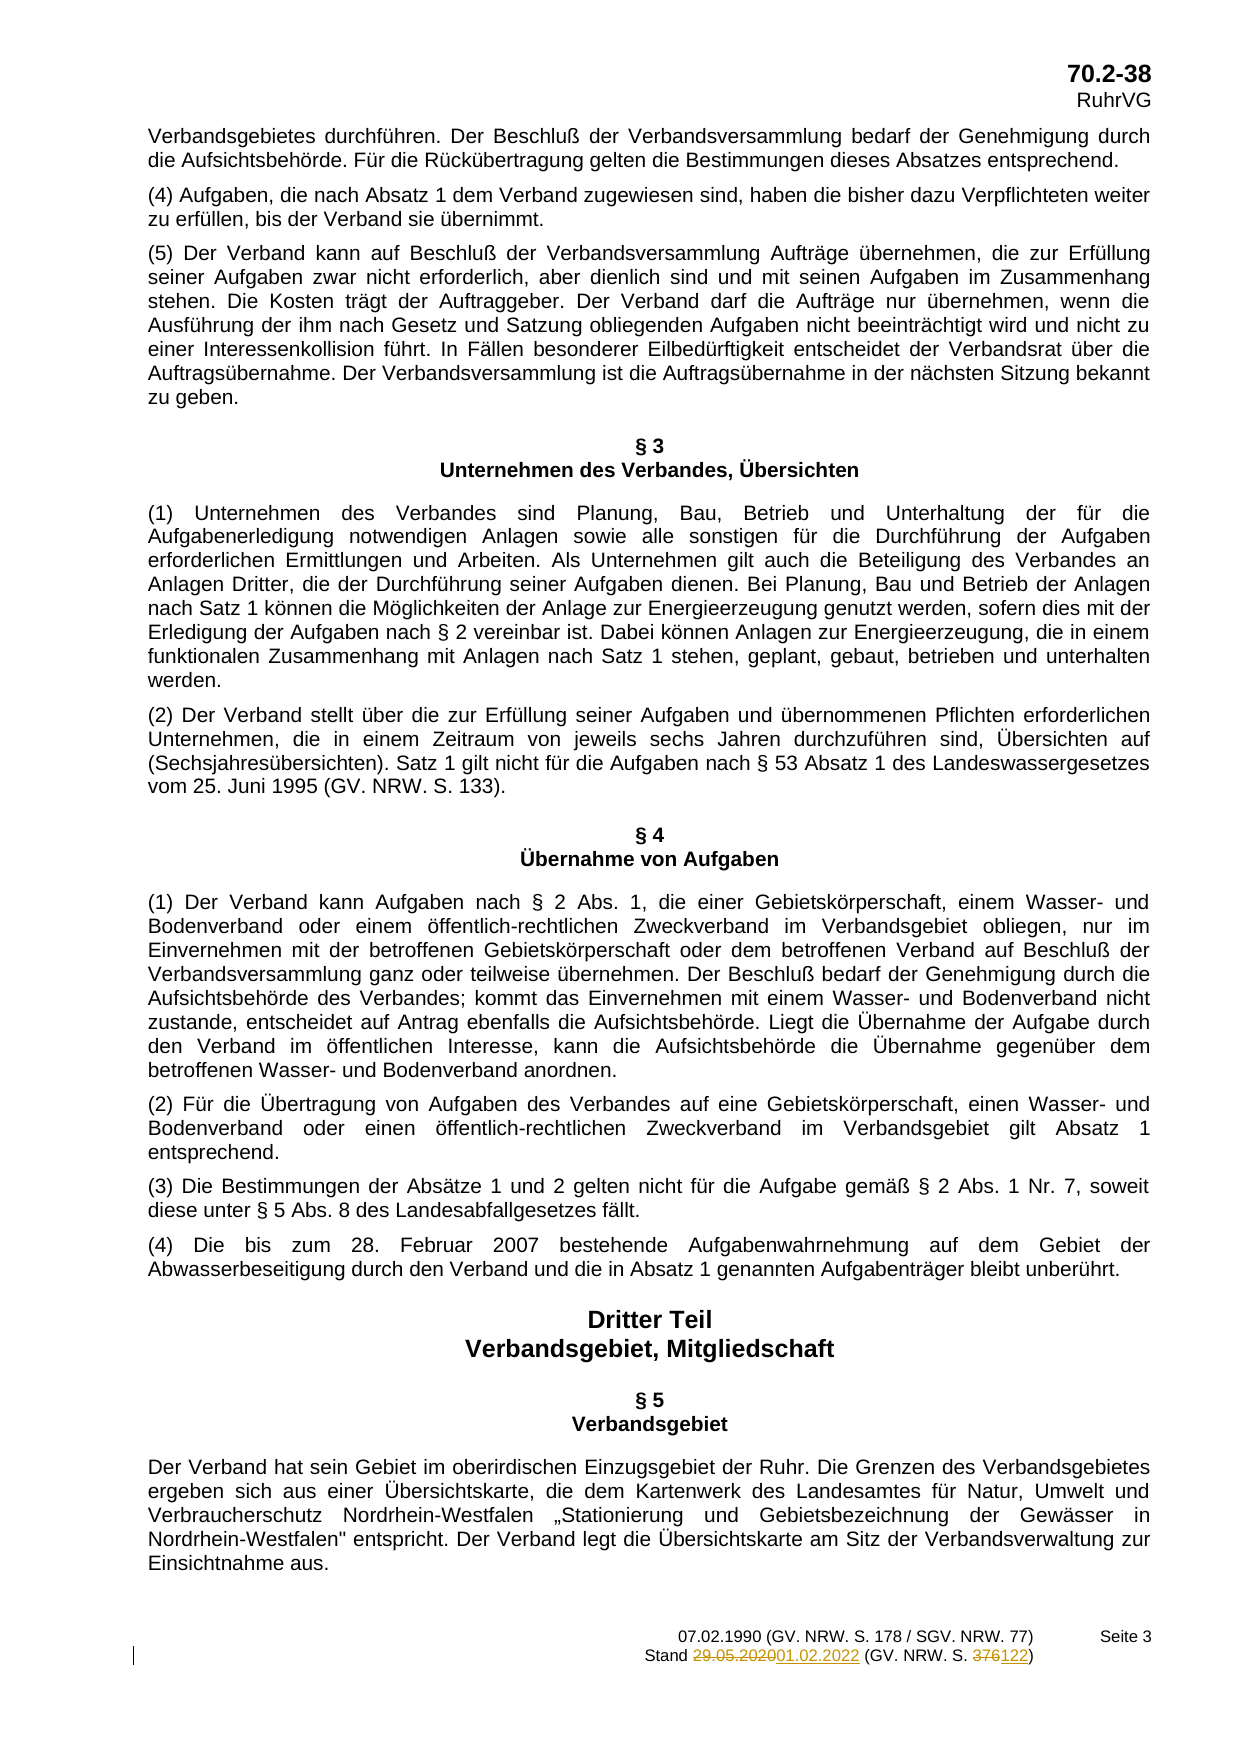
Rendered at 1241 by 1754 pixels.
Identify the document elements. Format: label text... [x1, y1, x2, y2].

text Der Verband hat sein Gebiet im oberirdischen Einzugsgebiet der Ruhr. Die Grenzen des Verbandsgebietes ergeben sich aus einer Übersichtskarte, die dem Kartenwerk des Landesamtes für Natur, Umwelt und Verbraucherschutz Nordrhein-Westfalen „Stationierung und Gebietsbezeichnung der Gewässer in Nordrhein-Westfalen" entspricht. Der Verband legt die Übersichtskarte am Sitz der Verbandsverwaltung zur Einsichtnahme aus. [148, 1455, 1152, 1574]
text (1) Unternehmen des Verbandes sind Planung, Bau, Betrieb und Unterhaltung der für die Aufgabenerledigung notwendigen Anlagen sowie alle sonstigen für die Durchführung der Aufgaben erforderlichen Ermittlungen und Arbeiten. Als Unternehmen gilt auch die Beteiligung des Verbandes an Anlagen Dritter, die der Durchführung seiner Aufgaben dienen. Bei Planung, Bau und Betrieb der Anlagen nach Satz 1 können die Möglichkeiten der Anlage zur Energieerzeugung genutzt werden, sofern dies mit der Erledigung der Aufgaben nach § 2 vereinbar ist. Dabei können Anlagen zur Energieerzeugung, die in einem funktionalen Zusammenhang mit Anlagen nach Satz 1 stehen, geplant, gebaut, betrieben und unterhalten werden. [148, 500, 1152, 692]
subtitle § 4 Übernahme von Aufgaben [148, 823, 1152, 871]
text (3) Die Bestimmungen der Absätze 1 und 2 gelten nicht für die Aufgabe gemäß § 2 Abs. 1 Nr. 7, soweit diese unter § 5 Abs. 8 des Landesabfallgesetzes fällt. [148, 1174, 1152, 1222]
text (4) Die bis zum 28. Februar 2007 bestehende Aufgabenwahrnehmung auf dem Gebiet der Abwasserbeseitigung durch den Verband und die in Absatz 1 genannten Aufgabenträger bleibt unberührt. [148, 1233, 1152, 1281]
subtitle Dritter Teil Verbandsgebiet, Mitgliedschaft [148, 1306, 1152, 1363]
text (4) Aufgaben, die nach Absatz 1 dem Verband zugewiesen sind, haben die bisher dazu Verpflichteten weiter zu erfüllen, bis der Verband sie übernimmt. [148, 183, 1152, 231]
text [148, 124, 1152, 172]
text (1) Der Verband kann Aufgaben nach § 2 Abs. 1, die einer Gebietskörperschaft, einem Wasser- und Bodenverband oder einem öffentlich-rechtlichen Zweckverband im Verbandsgebiet obliegen, nur im Einvernehmen mit der betroffenen Gebietskörperschaft oder dem betroffenen Verband auf Beschluß der Verbandsversammlung ganz oder teilweise übernehmen. Der Beschluß bedarf der Genehmigung durch die Aufsichtsbehörde des Verbandes; kommt das Einvernehmen mit einem Wasser- und Bodenverband nicht zustande, entscheidet auf Antrag ebenfalls die Aufsichtsbehörde. Liegt die Übernahme der Aufgabe durch den Verband im öffentlichen Interesse, kann die Aufsichtsbehörde die Übernahme gegenüber dem betroffenen Wasser- und Bodenverband anordnen. [148, 890, 1152, 1082]
text (2) Für die Übertragung von Aufgaben des Verbandes auf eine Gebietskörperschaft, einen Wasser- und Bodenverband oder einen öffentlich-rechtlichen Zweckverband im Verbandsgebiet gilt Absatz 1 entsprechend. [148, 1092, 1152, 1164]
subtitle § 5 Verbandsgebiet [148, 1388, 1152, 1436]
subtitle § 3 Unternehmen des Verbandes, Übersichten [148, 434, 1152, 482]
text (5) Der Verband kann auf Beschluß der Verbandsversammlung Aufträge übernehmen, die zur Erfüllung seiner Aufgaben zwar nicht erforderlich, aber dienlich sind und mit seinen Aufgaben im Zusammenhang stehen. Die Kosten trägt der Auftraggeber. Der Verband darf die Aufträge nur übernehmen, wenn die Ausführung der ihm nach Gesetz und Satzung obliegenden Aufgaben nicht beeinträchtigt wird und nicht zu einer Interessenkollision führt. In Fällen besonderer Eilbedürftigkeit entscheidet der Verbandsrat über die Auftragsübernahme. Der Verbandsversammlung ist die Auftragsübernahme in der nächsten Sitzung bekannt zu geben. [148, 241, 1152, 409]
text (2) Der Verband stellt über die zur Erfüllung seiner Aufgaben und übernommenen Pflichten erforderlichen Unternehmen, die in einem Zeitraum von jeweils sechs Jahren durchzuführen sind, Übersichten auf (Sechsjahresübersichten). Satz 1 gilt nicht für die Aufgaben nach § 53 Absatz 1 des Landeswassergesetzes vom 25. Juni 1995 (GV. NRW. S. 133). [148, 702, 1152, 798]
